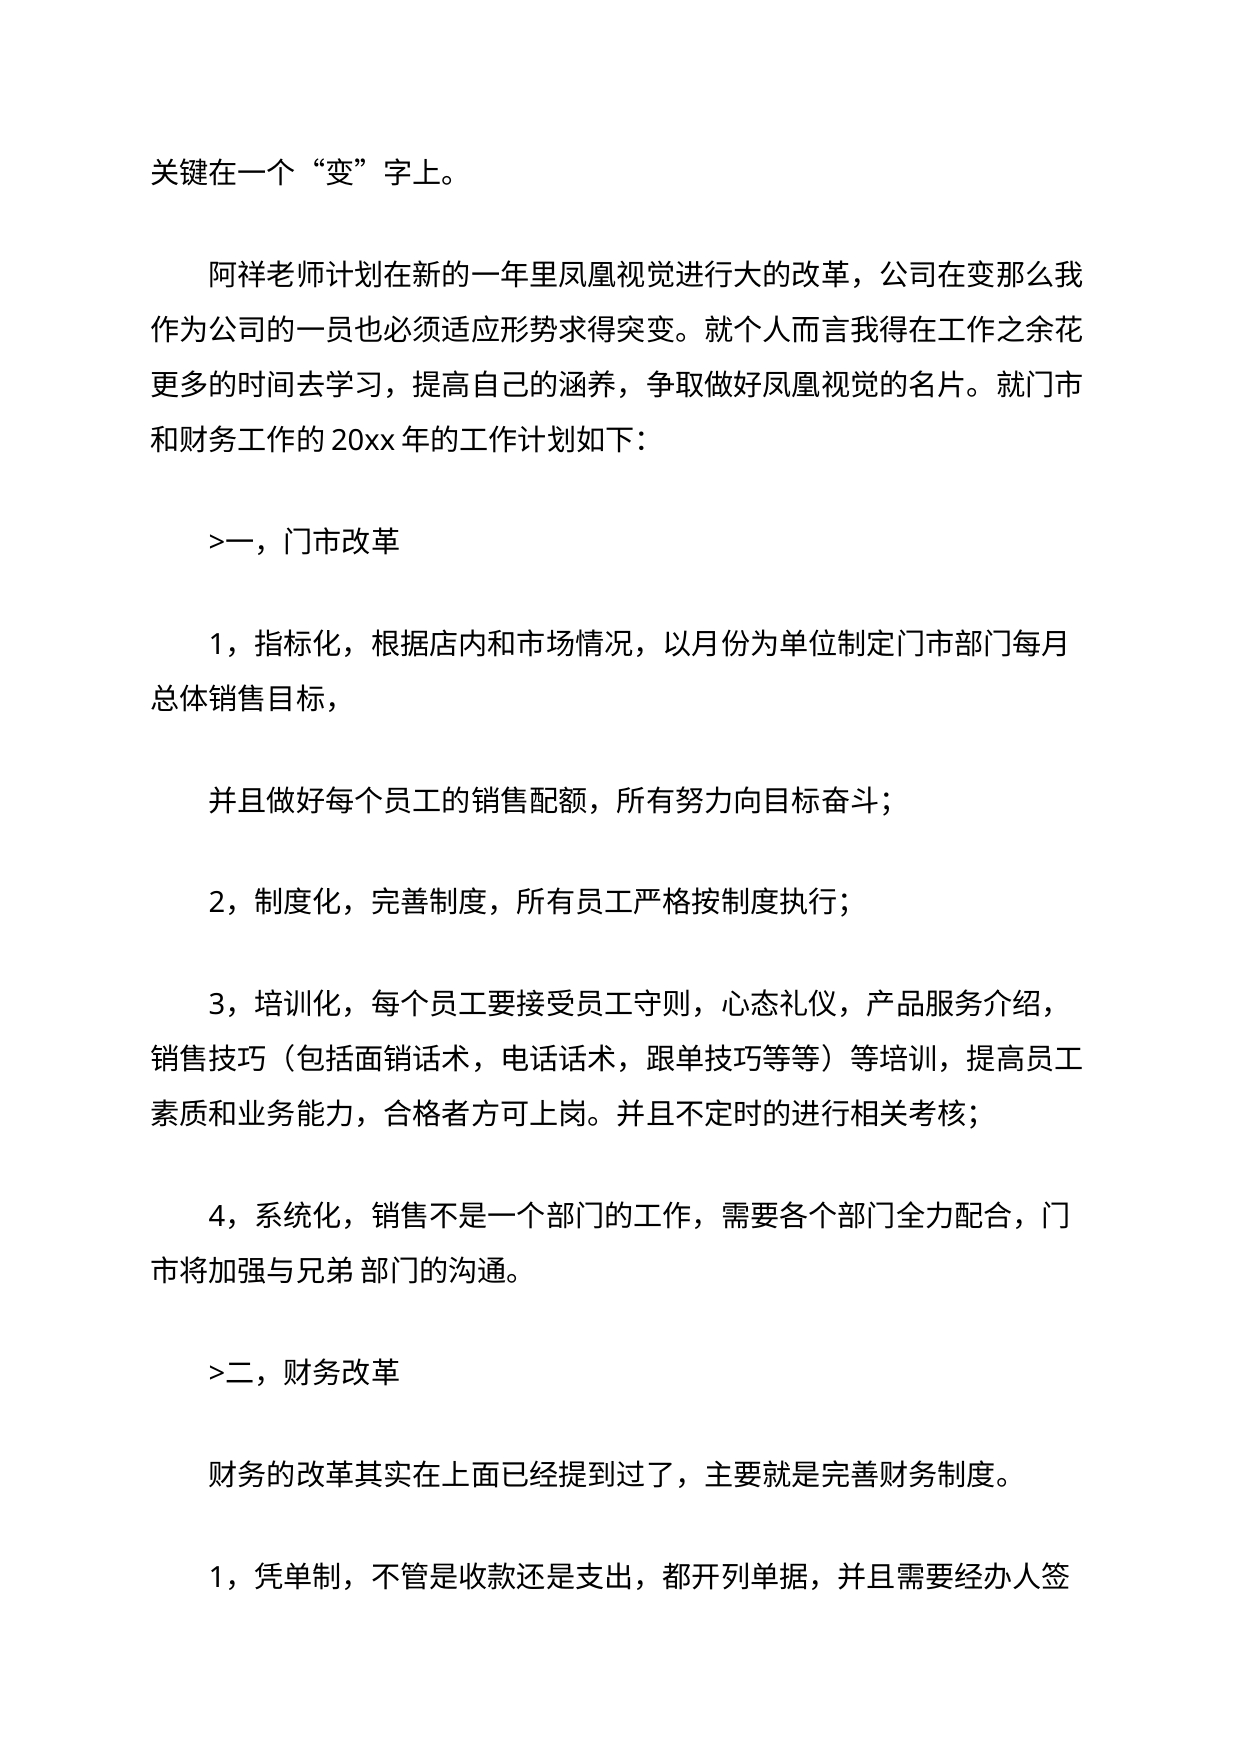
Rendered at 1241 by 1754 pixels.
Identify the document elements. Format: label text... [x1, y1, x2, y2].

text 2，制度化，完善制度，所有员工严格按制度执行； [150, 879, 1090, 921]
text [150, 150, 1090, 192]
text 阿祥老师计划在新的一年里凤凰视觉进行大的改革，公司在变那么我作为公司的一员也必须适应形势求得突变。就个人而言我得在工作之余花更多的时间去学习，提高自己的涵养，争取做好凤凰视觉的名片。就门市和财务工作的20xx年的工作计划如下： [150, 252, 1090, 459]
text 3，培训化，每个员工要接受员工守则，心态礼仪，产品服务介绍，销售技巧（包括面销话术，电话话术，跟单技巧等等）等培训，提高员工素质和业务能力，合格者方可上岗。并且不定时的进行相关考核； [150, 981, 1090, 1133]
text 1，指标化，根据店内和市场情况，以月份为单位制定门市部门每月总体销售目标， [150, 620, 1090, 718]
text 财务的改革其实在上面已经提到过了，主要就是完善财务制度。 [150, 1451, 1090, 1494]
text >二，财务改革 [150, 1349, 1090, 1392]
text 并且做好每个员工的销售配额，所有努力向目标奋斗； [150, 777, 1090, 819]
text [150, 1553, 1090, 1596]
text >一，门市改革 [150, 518, 1090, 561]
text 4，系统化，销售不是一个部门的工作，需要各个部门全力配合，门市将加强与兄弟 部门的沟通。 [150, 1193, 1090, 1290]
